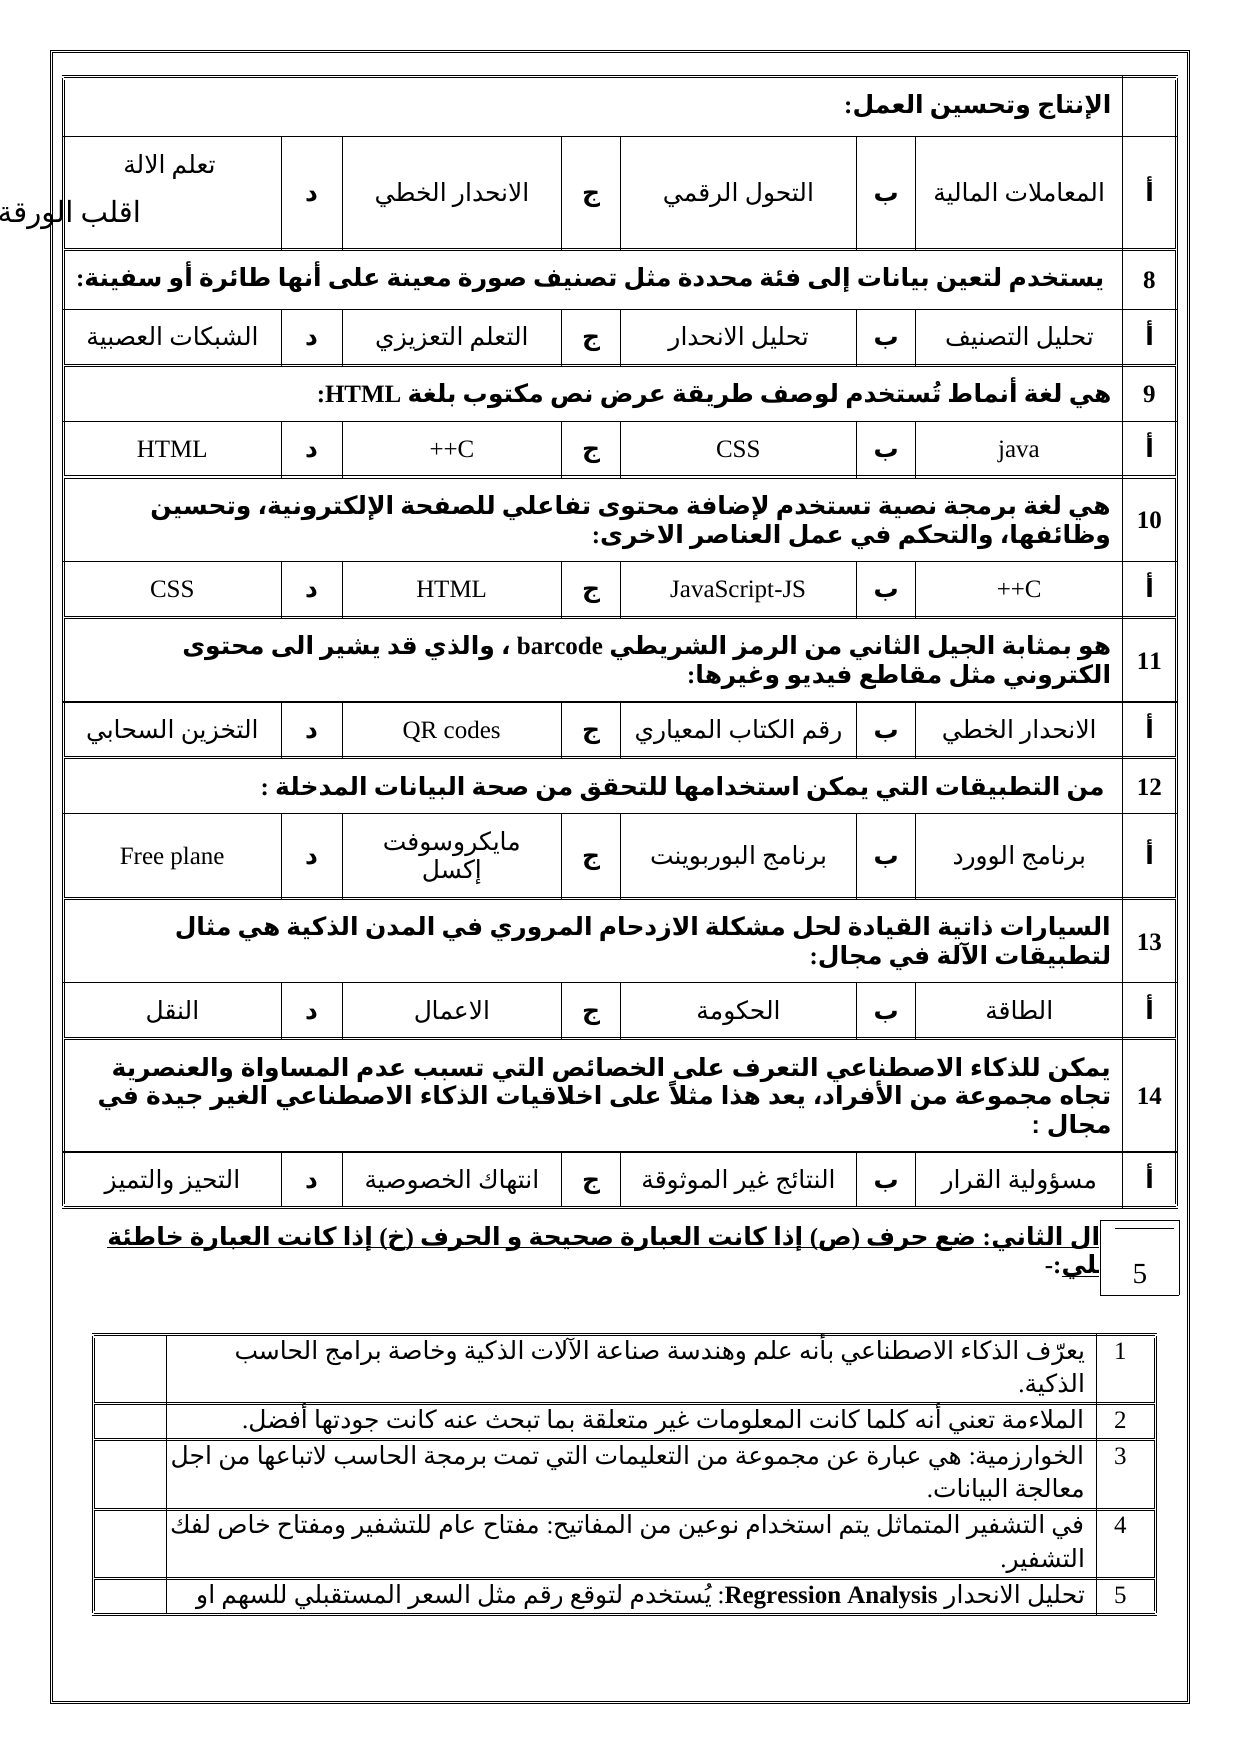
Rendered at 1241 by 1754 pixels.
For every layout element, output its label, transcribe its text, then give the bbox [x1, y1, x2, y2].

table_cell الخوارزمية: هي عبارة عن مجموعة من التعليمات التي تمت برمجة الحاسب لاتباعها من اجل معالجة البيانات. [167, 1441, 1096, 1507]
table_cell HTML [343, 562, 561, 616]
table_cell التحيز والتميز [64, 1153, 281, 1206]
table_cell أ [1123, 310, 1175, 364]
table_cell د [282, 310, 342, 364]
table_cell 3 [1097, 1441, 1154, 1507]
table_cell من التطبيقات التي يمكن استخدامها للتحقق من صحة البيانات المدخلة : [65, 759, 1122, 813]
table_cell ج [562, 703, 620, 756]
table_cell أ [1123, 983, 1175, 1037]
table_cell [95, 1405, 166, 1438]
table_cell التحول الرقمي [621, 137, 856, 248]
table_cell CSS [65, 562, 281, 616]
table_cell د [282, 703, 342, 756]
table_cell أ [1123, 562, 1175, 616]
table_cell الملاءمة تعني أنه كلما كانت المعلومات غير متعلقة بما تبحث عنه كانت جودتها أفضل. [167, 1405, 1096, 1438]
table_cell 10 [1123, 479, 1175, 561]
table_cell ج [562, 814, 620, 897]
table_cell د [282, 1153, 342, 1206]
table_cell تحليل التصنيف [916, 310, 1122, 364]
table_cell 7 [1123, 78, 1176, 136]
table_cell د [282, 983, 342, 1037]
table_cell تحليل الانحدار [621, 310, 856, 364]
table_cell ج [562, 310, 620, 364]
table_cell ج [562, 137, 620, 248]
table_cell تعلم الالة [65, 137, 281, 248]
table_cell 4 [1097, 1511, 1154, 1577]
table_cell 9 [1123, 367, 1175, 421]
table_cell د [282, 814, 342, 897]
table_cell التعلم التعزيزي [343, 310, 561, 364]
table_cell أ [1123, 703, 1175, 756]
table_cell النقل [65, 983, 281, 1037]
table_cell الشبكات العصبية [65, 310, 281, 364]
table_cell الحكومة [621, 983, 856, 1037]
table_cell المعاملات المالية [916, 137, 1122, 248]
table_cell ج [562, 1153, 620, 1206]
table_cell [93, 1580, 166, 1613]
table_cell 5 [1097, 1580, 1155, 1613]
table_header 1 [1097, 1336, 1155, 1402]
table_cell java [916, 422, 1122, 475]
table_cell ب [857, 422, 915, 475]
table_cell الانحدار الخطي [916, 703, 1122, 756]
table_cell 2 [1097, 1405, 1154, 1438]
table_cell هو بمثابة الجيل الثاني من الرمز الشريطي barcode ، والذي قد يشير الى محتوى الكتروني مثل مقاطع فيديو وغيرها: [65, 619, 1122, 701]
table_cell CSS [621, 422, 856, 475]
table_cell التخزين السحابي [65, 703, 281, 756]
table_cell [95, 1441, 166, 1507]
table_cell الطاقة [916, 983, 1122, 1037]
table_cell C++ [343, 422, 561, 475]
table_cell د [282, 137, 342, 248]
table_cell الانحدار الخطي [343, 137, 561, 248]
table_cell د [282, 562, 342, 616]
table_cell ج [562, 983, 620, 1037]
table_cell أ [1123, 137, 1175, 248]
table_cell 11 [1123, 619, 1175, 701]
table_cell 13 [1123, 900, 1175, 982]
table_cell ج [562, 562, 620, 616]
table_cell JavaScript-JS [621, 562, 856, 616]
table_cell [64, 78, 1122, 136]
table_cell د [282, 422, 342, 475]
table_cell HTML [65, 422, 281, 475]
table_cell النتائج غير الموثوقة [621, 1153, 856, 1206]
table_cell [167, 1580, 1096, 1613]
table_cell الاعمال [343, 983, 561, 1037]
table_cell ج [562, 422, 620, 475]
table_cell ب [857, 310, 915, 364]
table_cell ب [857, 137, 915, 248]
table_cell يمكن للذكاء الاصطناعي التعرف على الخصائص التي تسبب عدم المساواة والعنصرية تجاه مجموعة من الأفراد، يعد هذا مثلاً على اخلاقيات الذكاء الاصطناعي الغير جيدة في مجال : [65, 1040, 1122, 1151]
table_cell ب [857, 562, 915, 616]
table_cell [95, 1511, 166, 1577]
table_cell انتهاك الخصوصية [343, 1153, 561, 1206]
table_cell مسؤولية القرار [916, 1153, 1122, 1206]
table_header يعرّف الذكاء الاصطناعي بأنه علم وهندسة صناعة الآلات الذكية وخاصة برامج الحاسب الذكية. [167, 1336, 1096, 1402]
table_cell أ [1123, 422, 1175, 475]
table_cell أ [1123, 814, 1175, 897]
table_cell C++ [916, 562, 1122, 616]
table_cell مايكروسوفت إكسل [343, 814, 561, 897]
table_cell 12 [1123, 759, 1175, 813]
table_cell السيارات ذاتية القيادة لحل مشكلة الازدحام المروري في المدن الذكية هي مثال لتطبيقات الآلة في مجال: [65, 900, 1122, 982]
table_cell أ [1123, 1153, 1176, 1206]
table_cell في التشفير المتماثل يتم استخدام نوعين من المفاتيح: مفتاح عام للتشفير ومفتاح خاص لفك التشفير. [167, 1511, 1096, 1577]
table_cell هي لغة أنماط تُستخدم لوصف طريقة عرض نص مكتوب بلغة HTML: [65, 367, 1122, 421]
table_cell ب [857, 1153, 915, 1206]
table_cell Free plane [65, 814, 281, 897]
table_cell برنامج البوربوينت [621, 814, 856, 897]
table_cell ب [857, 703, 915, 756]
table_cell برنامج الوورد [916, 814, 1122, 897]
table_cell هي لغة برمجة نصية تستخدم لإضافة محتوى تفاعلي للصفحة الإلكترونية، وتحسين وظائفها، والتحكم في عمل العناصر الاخرى: [65, 479, 1122, 561]
table_cell ب [857, 814, 915, 897]
table_cell 8 [1123, 251, 1175, 309]
table_cell ب [857, 983, 915, 1037]
table_cell رقم الكتاب المعياري [621, 703, 856, 756]
table_cell QR codes [343, 703, 561, 756]
table_cell يستخدم لتعين بيانات إلى فئة محددة مثل تصنيف صورة معينة على أنها طائرة أو سفينة: [65, 251, 1122, 309]
table_header [93, 1336, 166, 1402]
text السؤال الثاني: ضع حرف (ص) إذا كانت العبارة صحيحة و الحرف (خ) إذا كانت العبارة خاطئة فيما يلي:- [75, 1222, 1099, 1279]
table_cell 14 [1123, 1040, 1175, 1151]
